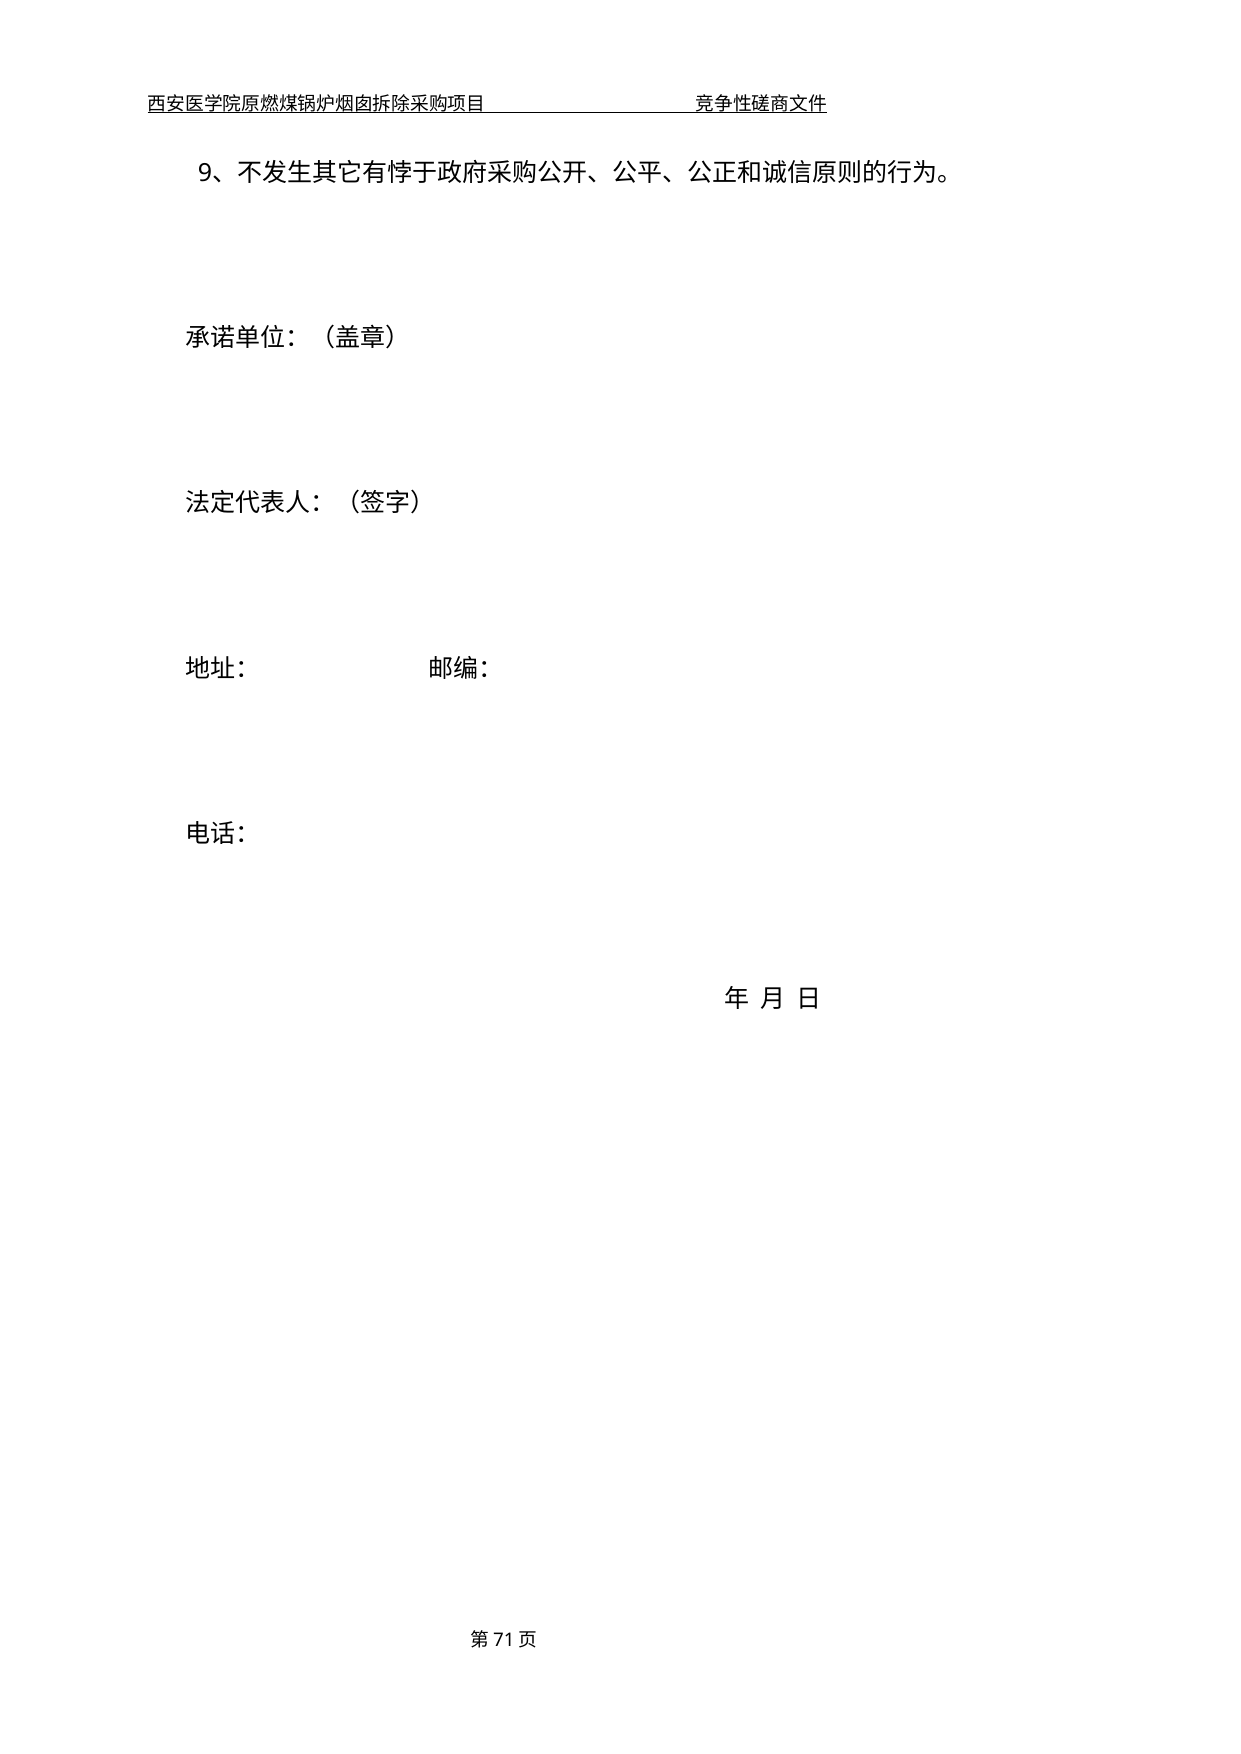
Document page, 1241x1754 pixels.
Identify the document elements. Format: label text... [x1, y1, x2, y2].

text 年 月 日 [148, 964, 1042, 1029]
text 法定代表人：（签字） [148, 468, 1092, 533]
text 电话： [148, 799, 1092, 864]
text 9、不发生其它有悖于政府采购公开、公平、公正和诚信原则的行为。 [148, 138, 1092, 203]
text 承诺单位：（盖章） [148, 303, 1092, 368]
text 地址： 邮编： [148, 634, 1092, 699]
